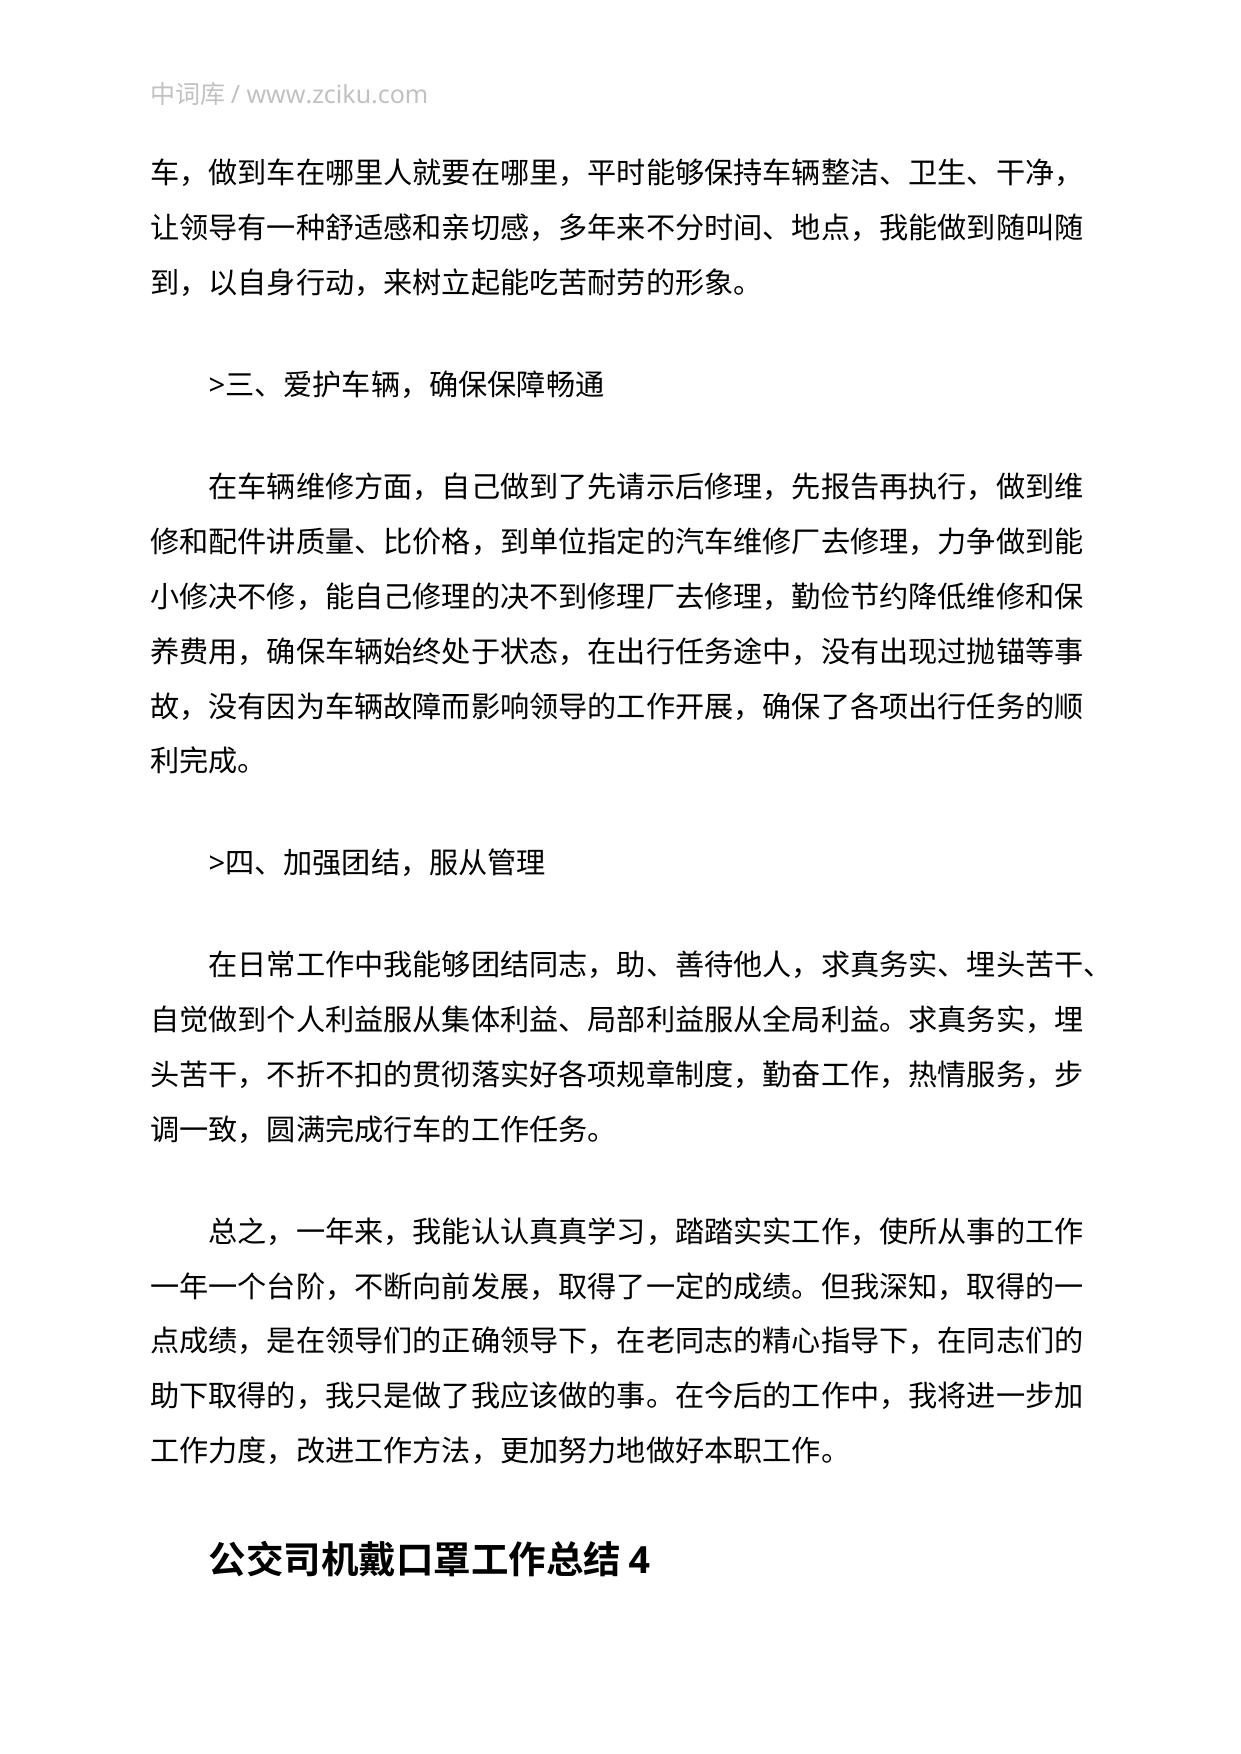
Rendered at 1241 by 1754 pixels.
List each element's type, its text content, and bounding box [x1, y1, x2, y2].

text 公交司机戴口罩工作总结4 [150, 1529, 1090, 1584]
text 在日常工作中我能够团结同志，助、善待他人，求真务实、埋头苦干、自觉做到个人利益服从集体利益、局部利益服从全局利益。求真务实，埋头苦干，不折不扣的贯彻落实好各项规章制度，勤奋工作，热情服务，步调一致，圆满完成行车的工作任务。 [150, 942, 1090, 1149]
text >四、加强团结，服从管理 [150, 840, 1090, 882]
text 总之，一年来，我能认认真真学习，踏踏实实工作，使所从事的工作一年一个台阶，不断向前发展，取得了一定的成绩。但我深知，取得的一点成绩，是在领导们的正确领导下，在老同志的精心指导下，在同志们的助下取得的，我只是做了我应该做的事。在今后的工作中，我将进一步加工作力度，改进工作方法，更加努力地做好本职工作。 [150, 1208, 1090, 1470]
text 在车辆维修方面，自己做到了先请示后修理，先报告再执行，做到维修和配件讲质量、比价格，到单位指定的汽车维修厂去修理，力争做到能小修决不修，能自己修理的决不到修理厂去修理，勤俭节约降低维修和保养费用，确保车辆始终处于状态，在出行任务途中，没有出现过抛锚等事故，没有因为车辆故障而影响领导的工作开展，确保了各项出行任务的顺利完成。 [150, 463, 1090, 780]
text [150, 150, 1090, 302]
text >三、爱护车辆，确保保障畅通 [150, 362, 1090, 404]
